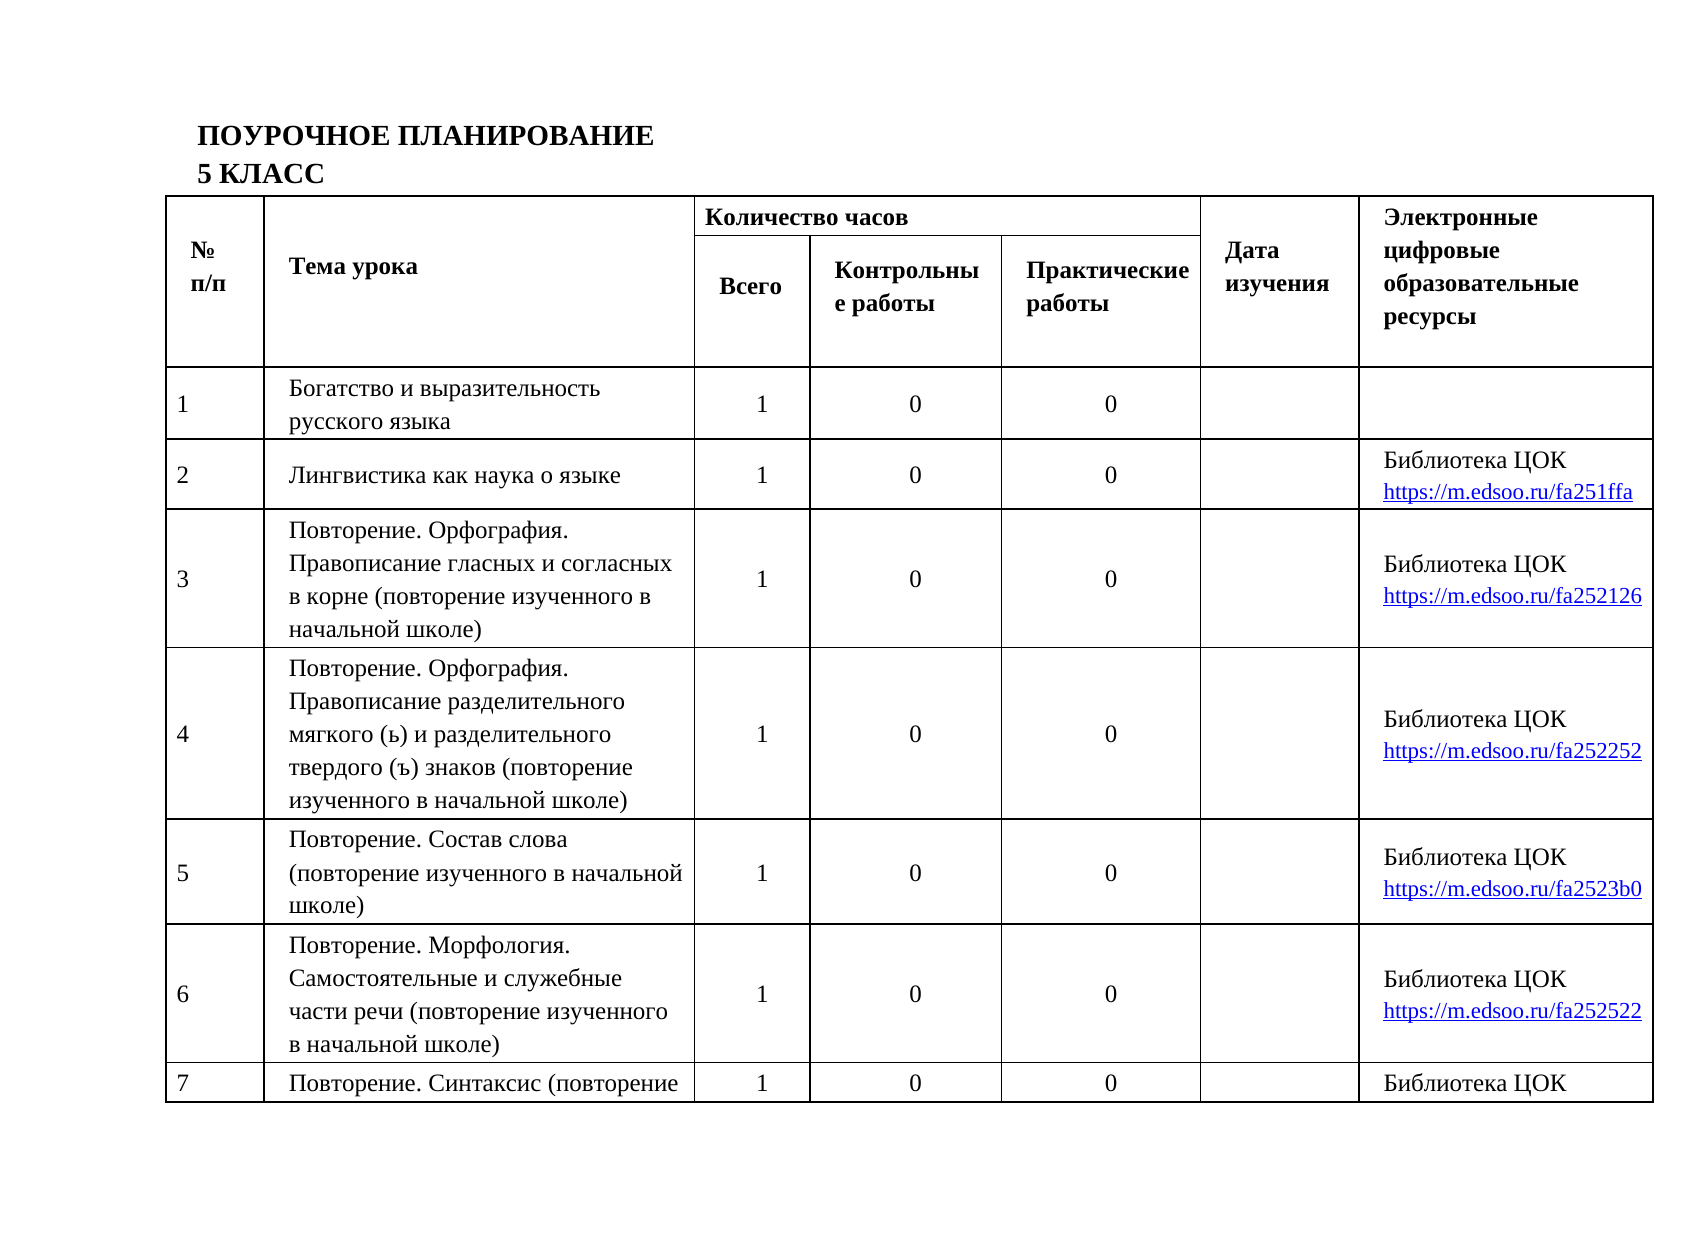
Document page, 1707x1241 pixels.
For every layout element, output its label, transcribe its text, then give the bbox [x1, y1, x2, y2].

table_header Тема урока [265, 197, 694, 366]
table_cell 1 [695, 925, 809, 1062]
table_cell Повторение. Морфология. Самостоятельные и служебные части речи (повторение изученного в начальной школе) [265, 925, 694, 1062]
table_cell Библиотека ЦОК https://m.edsoo.ru/fa251ffa [1360, 440, 1652, 508]
table_cell Библиотека ЦОК https://m.edsoo.ru/fa252126 [1360, 510, 1652, 646]
table_cell Контрольные работы [811, 236, 1001, 366]
table_cell Богатство и выразительность русского языка [265, 368, 694, 438]
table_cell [1360, 1063, 1652, 1101]
table_cell 0 [1002, 368, 1200, 438]
table_cell Повторение. Орфография. Правописание разделительного мягкого (ь) и разделительного твердого (ъ) знаков (повторение изученного в начальной школе) [265, 648, 694, 818]
table_cell 1 [695, 510, 809, 646]
table_cell 0 [811, 648, 1001, 818]
table_cell 0 [811, 925, 1001, 1062]
table_cell [1201, 1063, 1358, 1101]
table_cell 0 [1002, 510, 1200, 646]
table_cell 1 [695, 820, 809, 923]
table_cell [1201, 510, 1358, 646]
table_cell 1 [695, 1063, 809, 1101]
table_cell 0 [811, 440, 1001, 508]
table_cell Библиотека ЦОК https://m.edsoo.ru/fa252252 [1360, 648, 1652, 818]
table_cell [1201, 368, 1358, 438]
table_cell Всего [695, 236, 809, 366]
table_header Электронные цифровые образовательные ресурсы [1360, 197, 1652, 366]
table_cell 0 [811, 820, 1001, 923]
table_cell Библиотека ЦОК https://m.edsoo.ru/fa2523b0 [1360, 820, 1652, 923]
table_cell 6 [167, 925, 263, 1062]
table_cell 0 [811, 368, 1001, 438]
table_cell [1201, 648, 1358, 818]
table_cell 3 [167, 510, 263, 646]
table_header № п/п [167, 197, 263, 366]
table_cell Повторение. Орфография. Правописание гласных и согласных в корне (повторение изученного в начальной школе) [265, 510, 694, 646]
table_cell Библиотека ЦОК https://m.edsoo.ru/fa252522 [1360, 925, 1652, 1062]
text 5 КЛАСС [190, 157, 1618, 190]
table_cell 2 [167, 440, 263, 508]
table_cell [265, 1063, 694, 1101]
table_cell 1 [695, 440, 809, 508]
table_header Количество часов [695, 197, 1200, 234]
text ПОУРОЧНОЕ ПЛАНИРОВАНИЕ [190, 118, 1618, 152]
table_cell 0 [1002, 648, 1200, 818]
table_cell Лингвистика как наука о языке [265, 440, 694, 508]
table_cell 0 [1002, 1063, 1200, 1101]
table_cell [1201, 820, 1358, 923]
table_cell [1360, 368, 1652, 438]
table_cell Повторение. Состав слова (повторение изученного в начальной школе) [265, 820, 694, 923]
table_cell 0 [1002, 925, 1200, 1062]
table_cell [1201, 925, 1358, 1062]
table_cell Практические работы [1002, 236, 1200, 366]
table_cell 5 [167, 820, 263, 923]
table_cell 0 [1002, 440, 1200, 508]
table_cell 0 [1002, 820, 1200, 923]
table_cell 1 [167, 368, 263, 438]
table_header Дата изучения [1201, 197, 1358, 366]
table_cell 1 [695, 648, 809, 818]
table_cell 0 [811, 510, 1001, 646]
table_cell [1201, 440, 1358, 508]
table_cell 0 [811, 1063, 1001, 1101]
table_cell 1 [695, 368, 809, 438]
table_cell 7 [167, 1063, 263, 1101]
table_cell 4 [167, 648, 263, 818]
